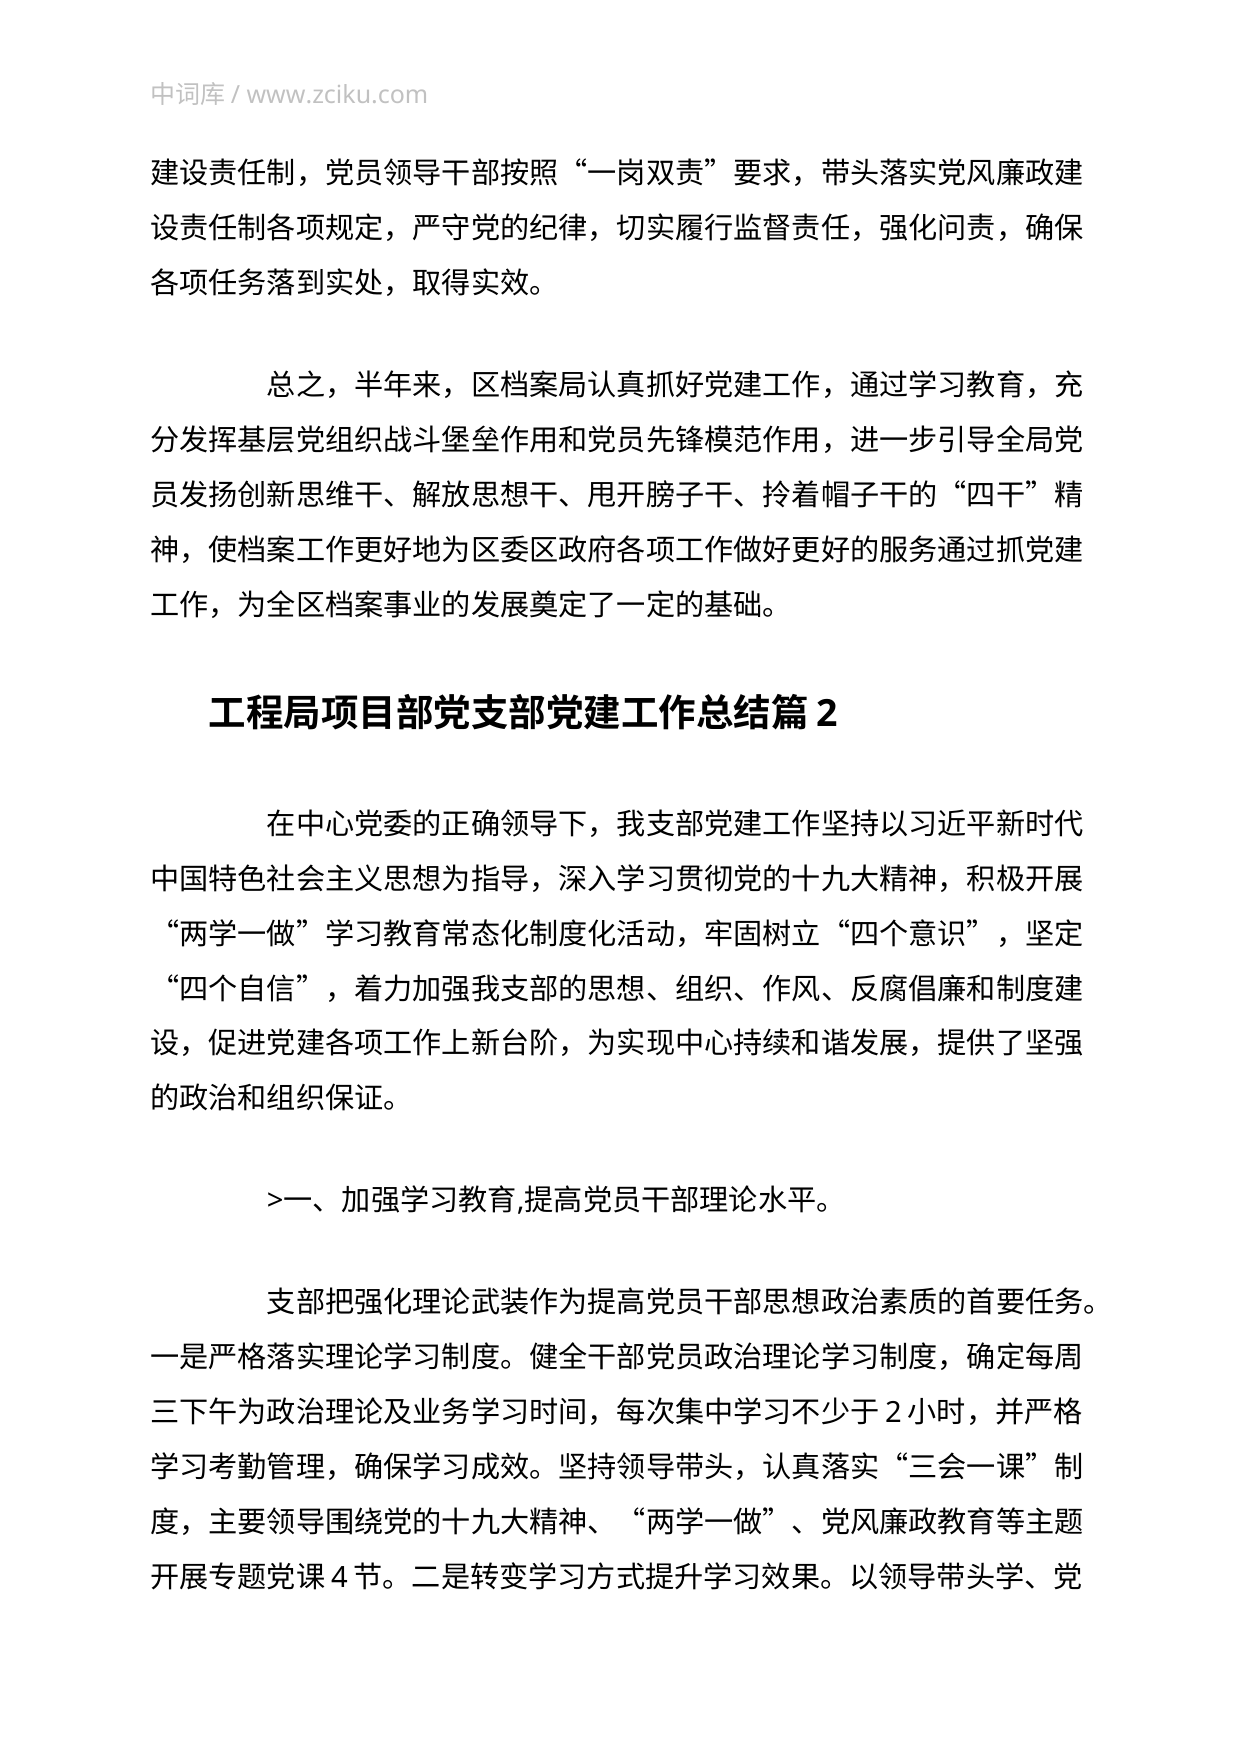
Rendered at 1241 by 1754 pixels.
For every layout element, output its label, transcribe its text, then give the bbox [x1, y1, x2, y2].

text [150, 150, 1090, 302]
text 工程局项目部党支部党建工作总结篇2 [150, 683, 1090, 737]
text 总之，半年来，区档案局认真抓好党建工作，通过学习教育，充分发挥基层党组织战斗堡垒作用和党员先锋模范作用，进一步引导全局党员发扬创新思维干、解放思想干、甩开膀子干、拎着帽子干的“四干”精神，使档案工作更好地为区委区政府各项工作做好更好的服务通过抓党建工作，为全区档案事业的发展奠定了一定的基础。 [150, 362, 1090, 623]
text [150, 1279, 1090, 1596]
text 在中心党委的正确领导下，我支部党建工作坚持以习近平新时代中国特色社会主义思想为指导，深入学习贯彻党的十九大精神，积极开展“两学一做”学习教育常态化制度化活动，牢固树立“四个意识”，坚定“四个自信”，着力加强我支部的思想、组织、作风、反腐倡廉和制度建设，促进党建各项工作上新台阶，为实现中心持续和谐发展，提供了坚强的政治和组织保证。 [150, 801, 1090, 1117]
text >一、加强学习教育,提高党员干部理论水平。 [150, 1177, 1090, 1219]
